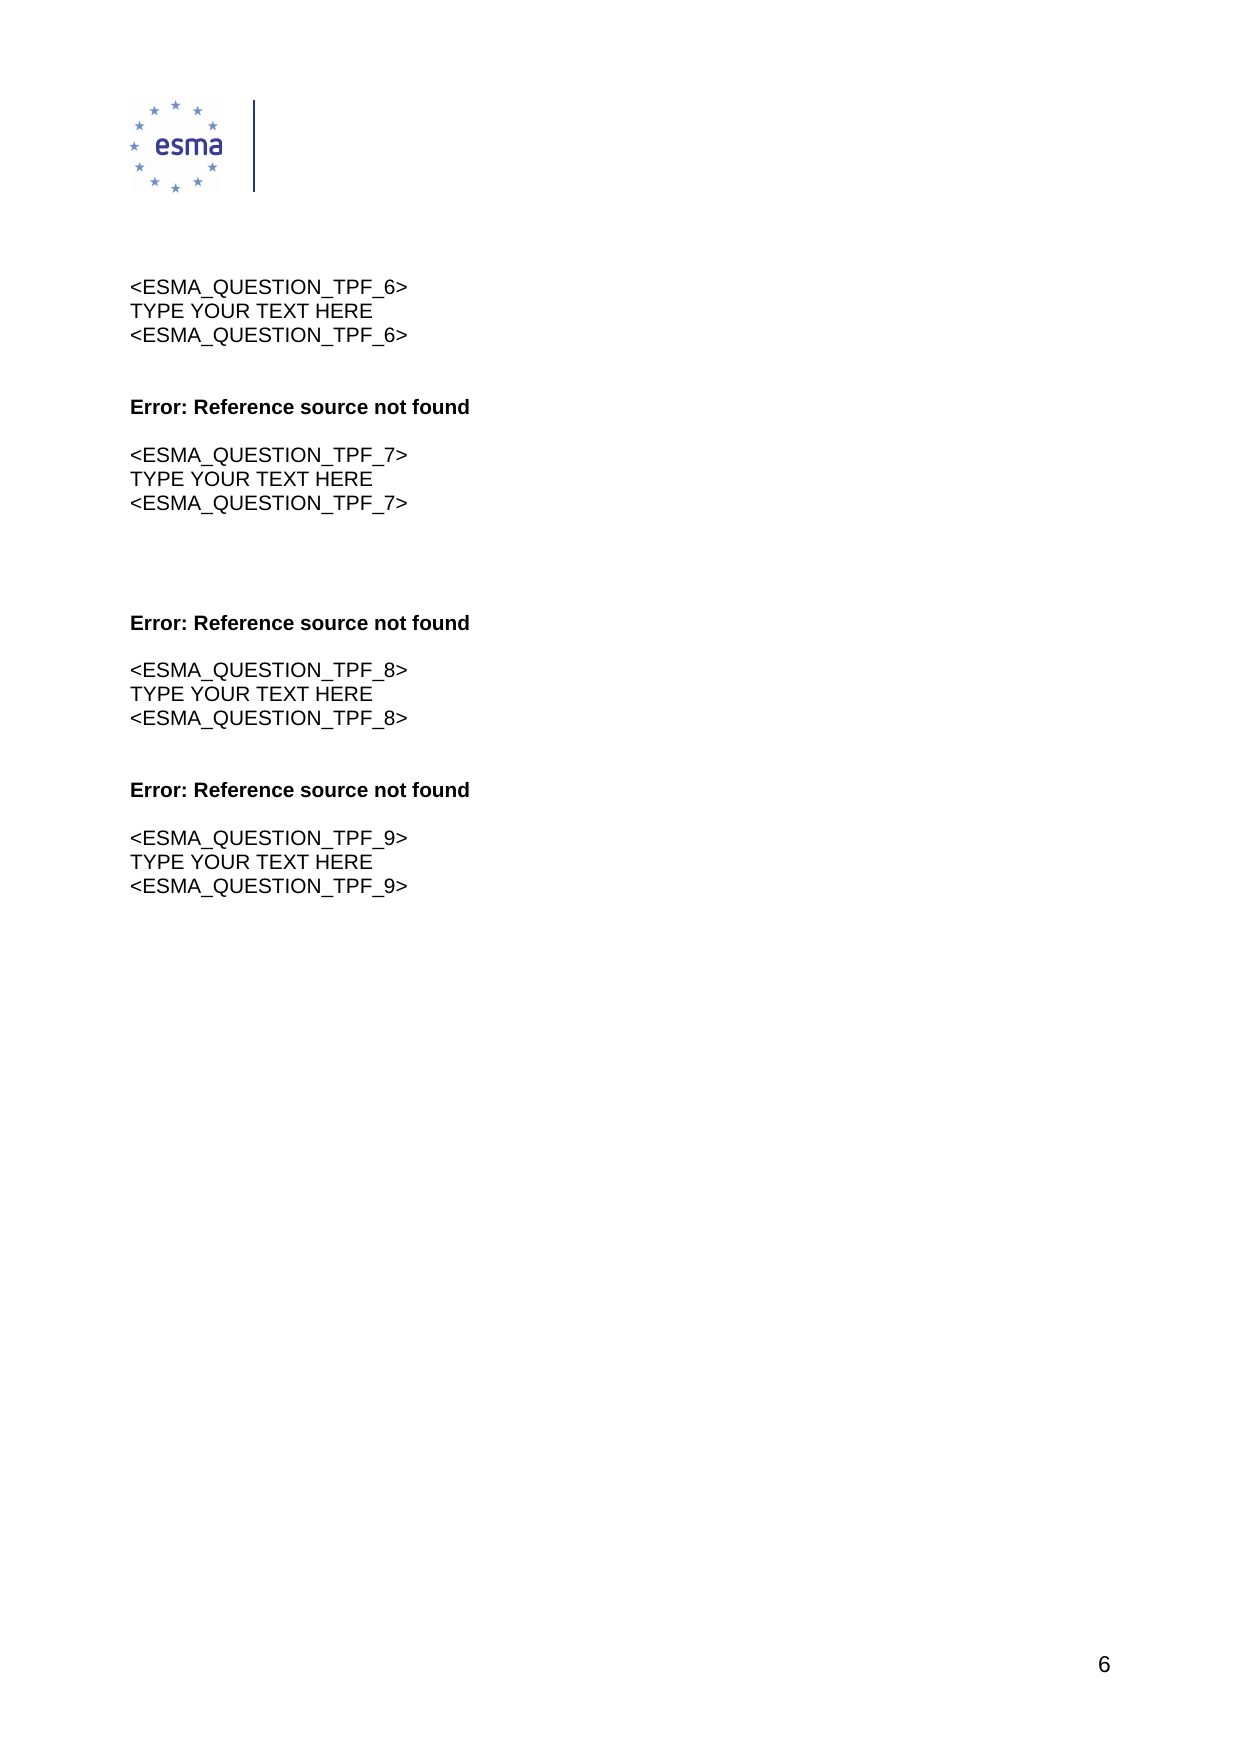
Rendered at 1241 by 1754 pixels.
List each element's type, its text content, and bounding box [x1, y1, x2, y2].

text <ESMA_QUESTION_TPF_8> [130, 658, 1110, 682]
text <ESMA_QUESTION_TPF_9> [130, 826, 1110, 850]
text <ESMA_QUESTION_TPF_7> [130, 443, 1110, 467]
text <ESMA_QUESTION_TPF_8> [130, 706, 1110, 730]
text <ESMA_QUESTION_TPF_6> [130, 275, 1110, 299]
text <ESMA_QUESTION_TPF_9> [130, 874, 1110, 898]
text TYPE YOUR TEXT HERE [130, 682, 1110, 706]
text TYPE YOUR TEXT HERE [130, 467, 1110, 491]
text <ESMA_QUESTION_TPF_7> [130, 491, 1110, 514]
picture [129, 100, 223, 193]
text <ESMA_QUESTION_TPF_6> [130, 323, 1110, 347]
text TYPE YOUR TEXT HERE [130, 299, 1110, 323]
text TYPE YOUR TEXT HERE [130, 850, 1110, 874]
